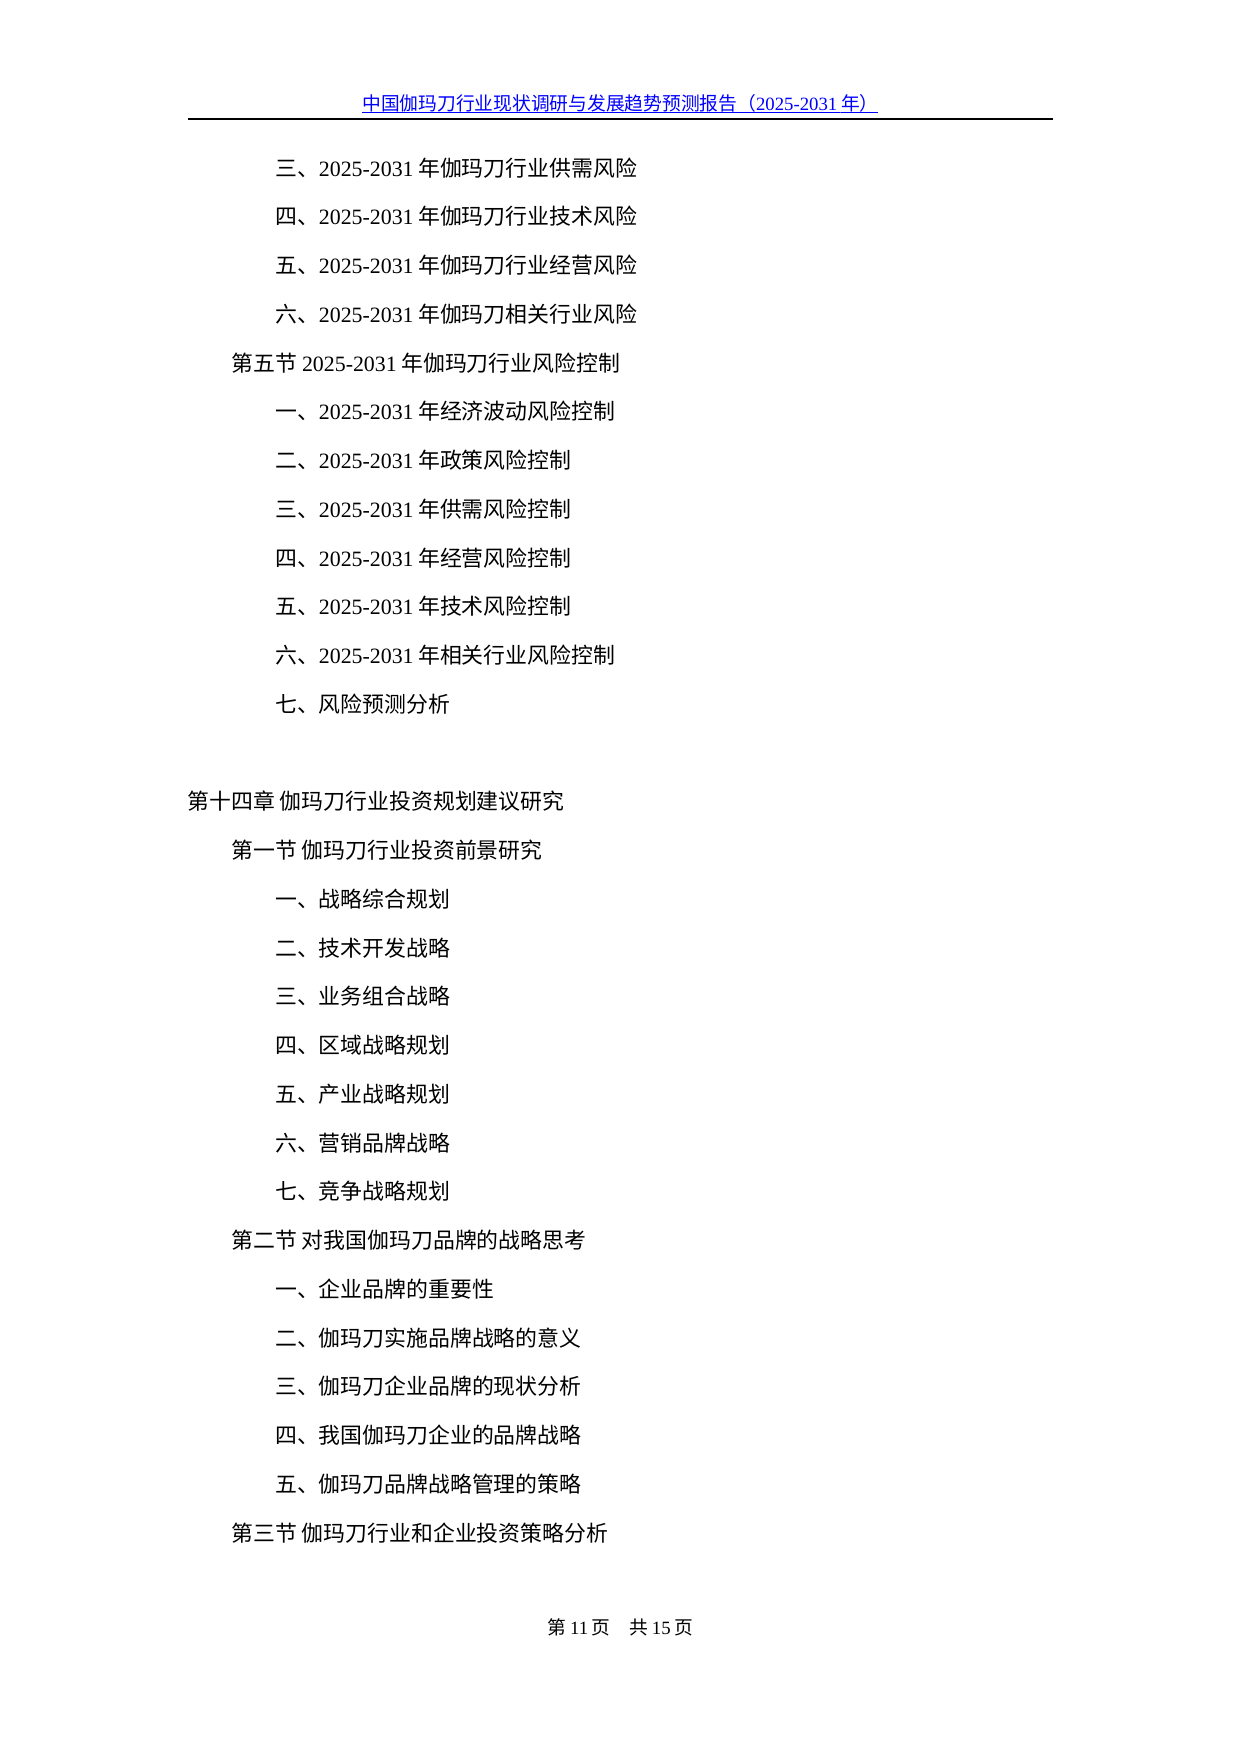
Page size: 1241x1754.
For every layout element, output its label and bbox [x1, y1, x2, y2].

text [187, 150, 1053, 1548]
